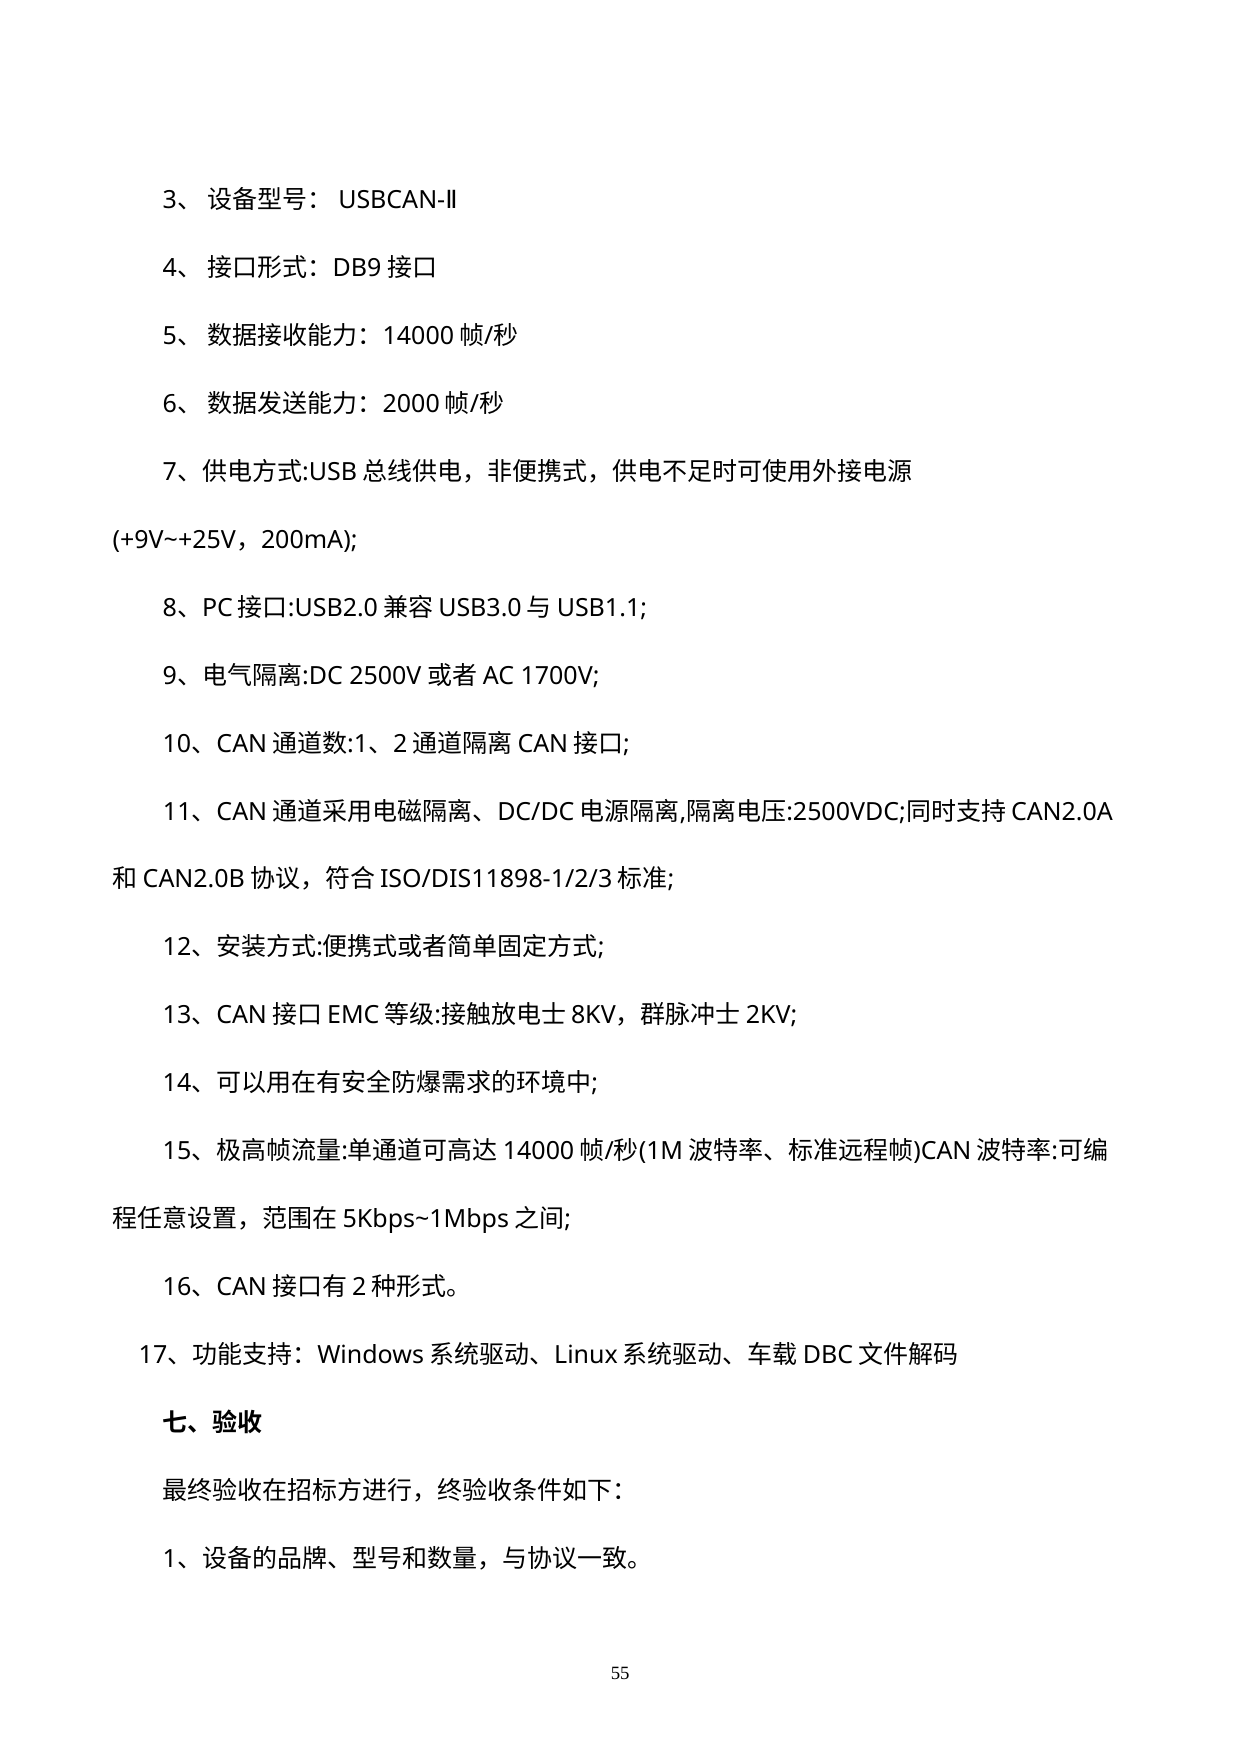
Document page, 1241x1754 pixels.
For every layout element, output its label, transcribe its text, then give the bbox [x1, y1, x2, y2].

text 17、功能支持：Windows系统驱动、Linux系统驱动、车载DBC文件解码 [112, 1318, 1128, 1386]
text 12、安装方式:便携式或者简单固定方式; [112, 911, 1128, 979]
text 16、CAN接口有2种形式。 [112, 1251, 1128, 1318]
text 14、可以用在有安全防爆需求的环境中; [112, 1047, 1128, 1115]
text 5、 数据接收能力：14000帧/秒 [112, 300, 1128, 368]
text 11、CAN通道采用电磁隔离、DC/DC电源隔离,隔离电压:2500VDC;同时支持CAN2.0A和CAN2.0B协议，符合ISO/DIS11898-1/2/3标准; [112, 775, 1128, 911]
text 1、设备的品牌、型号和数量，与协议一致。 [112, 1522, 1128, 1590]
text 6、 数据发送能力：2000帧/秒 [112, 368, 1128, 436]
text 七、验收 [112, 1386, 1128, 1454]
text 13、CAN接口EMC等级:接触放电士8KV，群脉冲士2KV; [112, 979, 1128, 1047]
text 10、CAN通道数:1、2通道隔离CAN接口; [112, 707, 1128, 775]
text 9、电气隔离:DC 2500V 或者AC 1700V; [112, 639, 1128, 707]
text 8、PC接口:USB2.0兼容USB3.0与USB1.1; [112, 571, 1128, 639]
text 3、 设备型号： USBCAN-Ⅱ [112, 164, 1128, 232]
text 15、极高帧流量:单通道可高达14000帧/秒(1M波特率、标准远程帧)CAN波特率:可编程任意设置，范围在5Kbps~1Mbps之间; [112, 1115, 1128, 1251]
text 4、 接口形式：DB9 接口 [112, 232, 1128, 300]
text 最终验收在招标方进行，终验收条件如下： [112, 1454, 1128, 1522]
text 7、供电方式:USB总线供电，非便携式，供电不足时可使用外接电源(+9V~+25V，200mA); [112, 436, 1128, 571]
